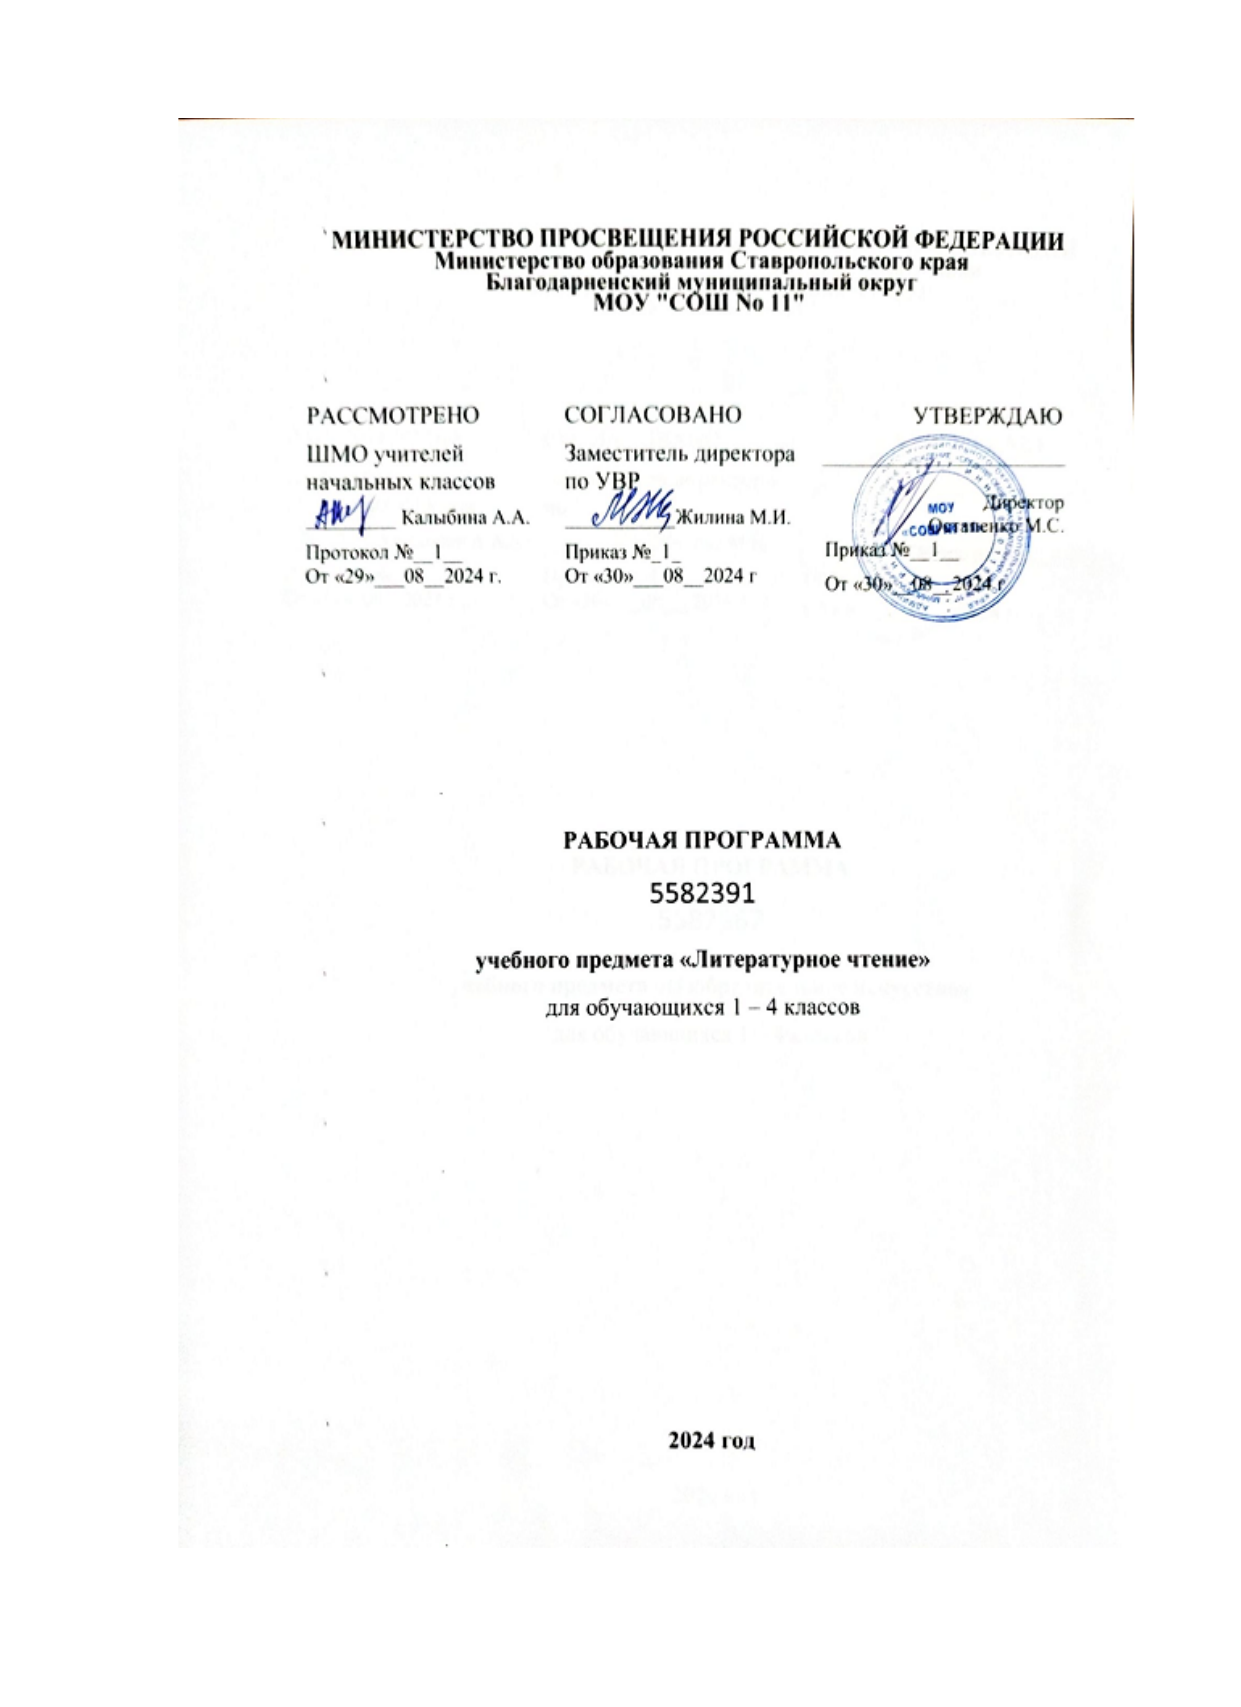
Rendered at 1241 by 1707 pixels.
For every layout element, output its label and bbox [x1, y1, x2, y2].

picture [177, 118, 1135, 1548]
